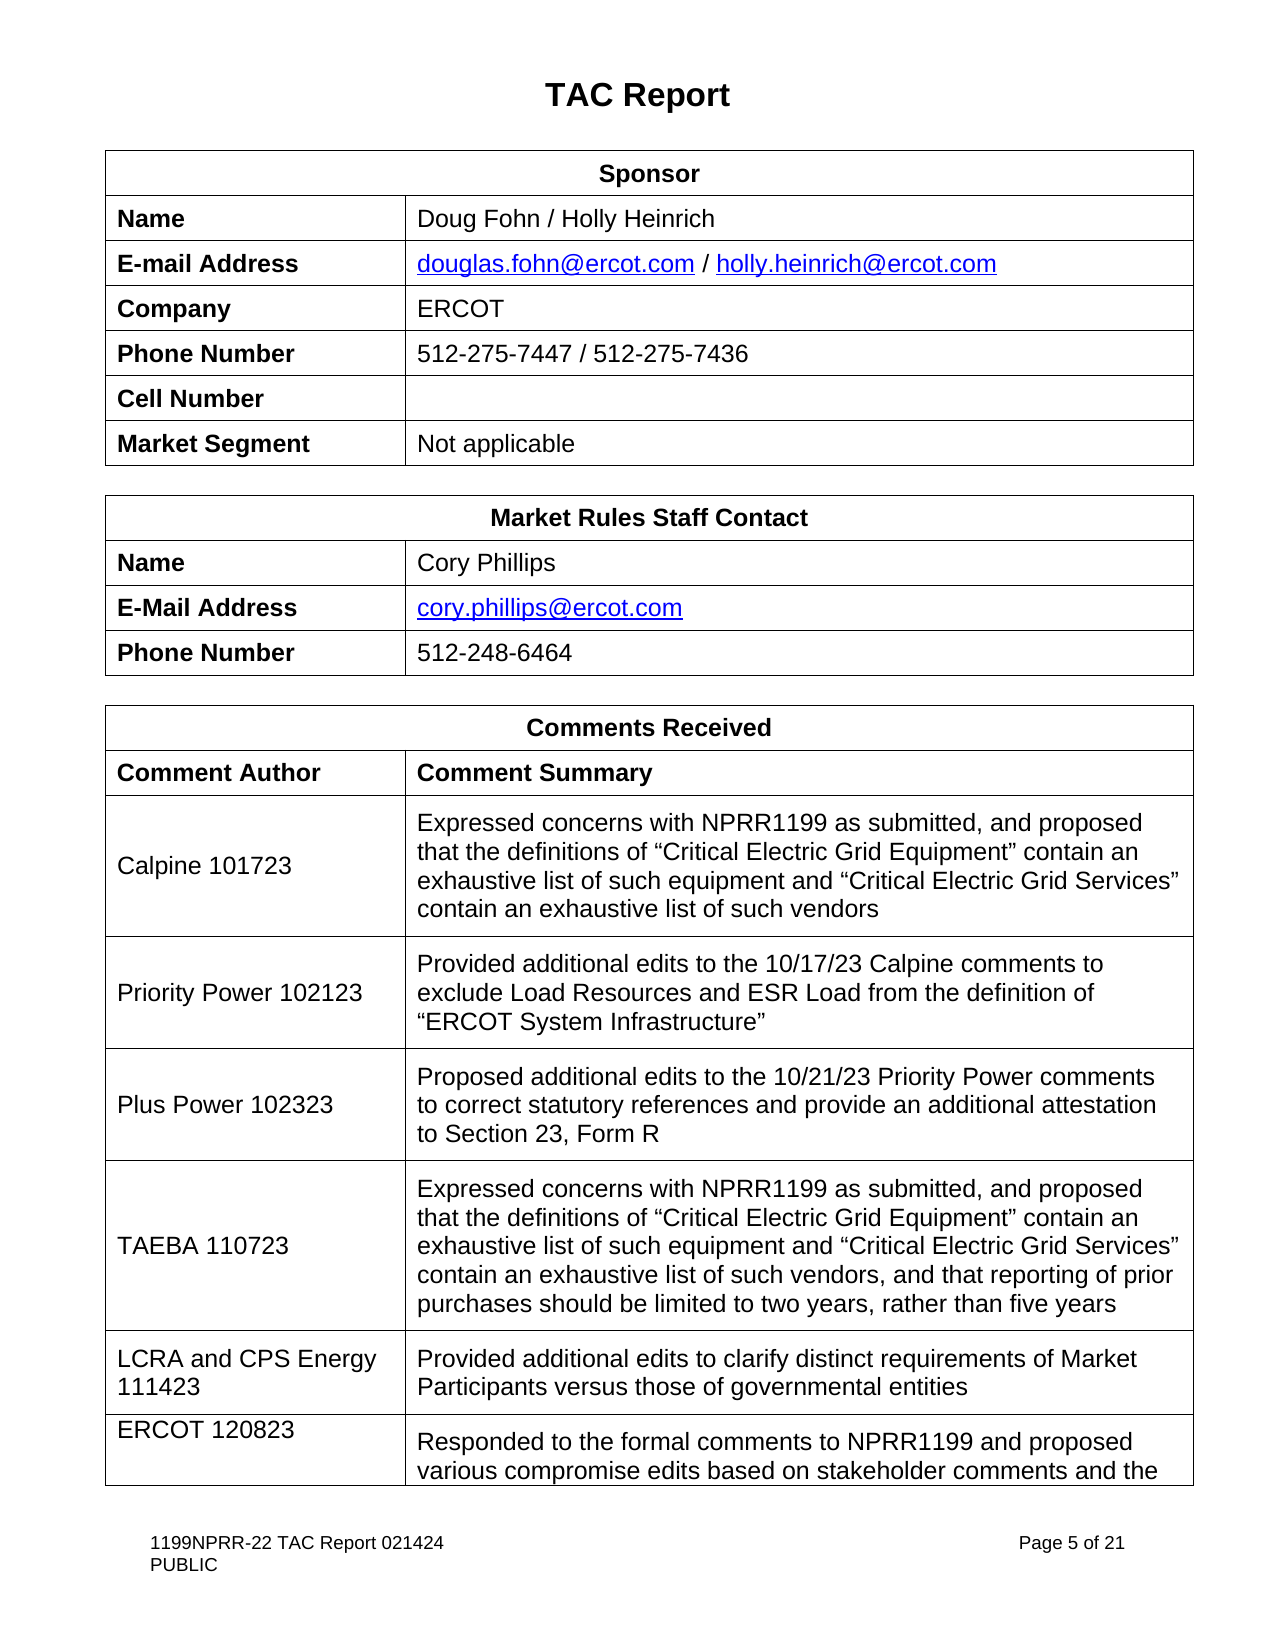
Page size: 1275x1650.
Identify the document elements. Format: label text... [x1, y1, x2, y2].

table_cell Company [106, 286, 405, 330]
table_header Market Rules Staff Contact [106, 496, 1193, 540]
table_cell Phone Number [106, 631, 405, 675]
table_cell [406, 1415, 1193, 1484]
table_cell Provided additional edits to the 10/17/23 Calpine comments to exclude Load Resources and ESR Load from the definition of “ERCOT System Infrastructure” [406, 937, 1193, 1048]
table_cell [406, 376, 1193, 420]
table_cell Plus Power 102323 [106, 1049, 405, 1160]
table_cell 512-275-7447 / 512-275-7436 [406, 331, 1193, 375]
table_cell Proposed additional edits to the 10/21/23 Priority Power comments to correct statutory references and provide an additional attestation to Section 23, Form R [406, 1049, 1193, 1160]
table_cell TAEBA 110723 [106, 1161, 405, 1330]
table_cell LCRA and CPS Energy 111423 [106, 1331, 405, 1413]
table_cell Comment Summary [406, 751, 1193, 794]
table_cell Calpine 101723 [106, 796, 405, 936]
table_cell Comment Author [106, 751, 405, 794]
table_cell Not applicable [406, 421, 1193, 465]
table_cell Name [106, 541, 405, 585]
table_header Sponsor [106, 151, 1193, 195]
table_cell Doug Fohn / Holly Heinrich [406, 196, 1193, 240]
table_cell Phone Number [106, 331, 405, 375]
table_cell douglas.fohn@ercot.com / holly.heinrich@ercot.com [406, 241, 1193, 285]
table_cell ERCOT [406, 286, 1193, 330]
table_cell Expressed concerns with NPRR1199 as submitted, and proposed that the definitions of “Critical Electric Grid Equipment” contain an exhaustive list of such equipment and “Critical Electric Grid Services” contain an exhaustive list of such vendors, and that reporting of prior purchases should be limited to two years, rather than five years [406, 1161, 1193, 1330]
table_header Comments Received [106, 706, 1193, 749]
table_cell cory.phillips@ercot.com [406, 586, 1193, 630]
table_cell Provided additional edits to clarify distinct requirements of Market Participants versus those of governmental entities [406, 1331, 1193, 1413]
table_cell Name [106, 196, 405, 240]
table_cell E-Mail Address [106, 586, 405, 630]
table_cell Expressed concerns with NPRR1199 as submitted, and proposed that the definitions of “Critical Electric Grid Equipment” contain an exhaustive list of such equipment and “Critical Electric Grid Services” contain an exhaustive list of such vendors [406, 796, 1193, 936]
table_cell Market Segment [106, 421, 405, 465]
table_cell Cory Phillips [406, 541, 1193, 585]
table_cell 512-248-6464 [406, 631, 1193, 675]
table_cell Cell Number [106, 376, 405, 420]
table_cell E-mail Address [106, 241, 405, 285]
table_cell Priority Power 102123 [106, 937, 405, 1048]
table_cell ERCOT 120823 [106, 1415, 405, 1484]
